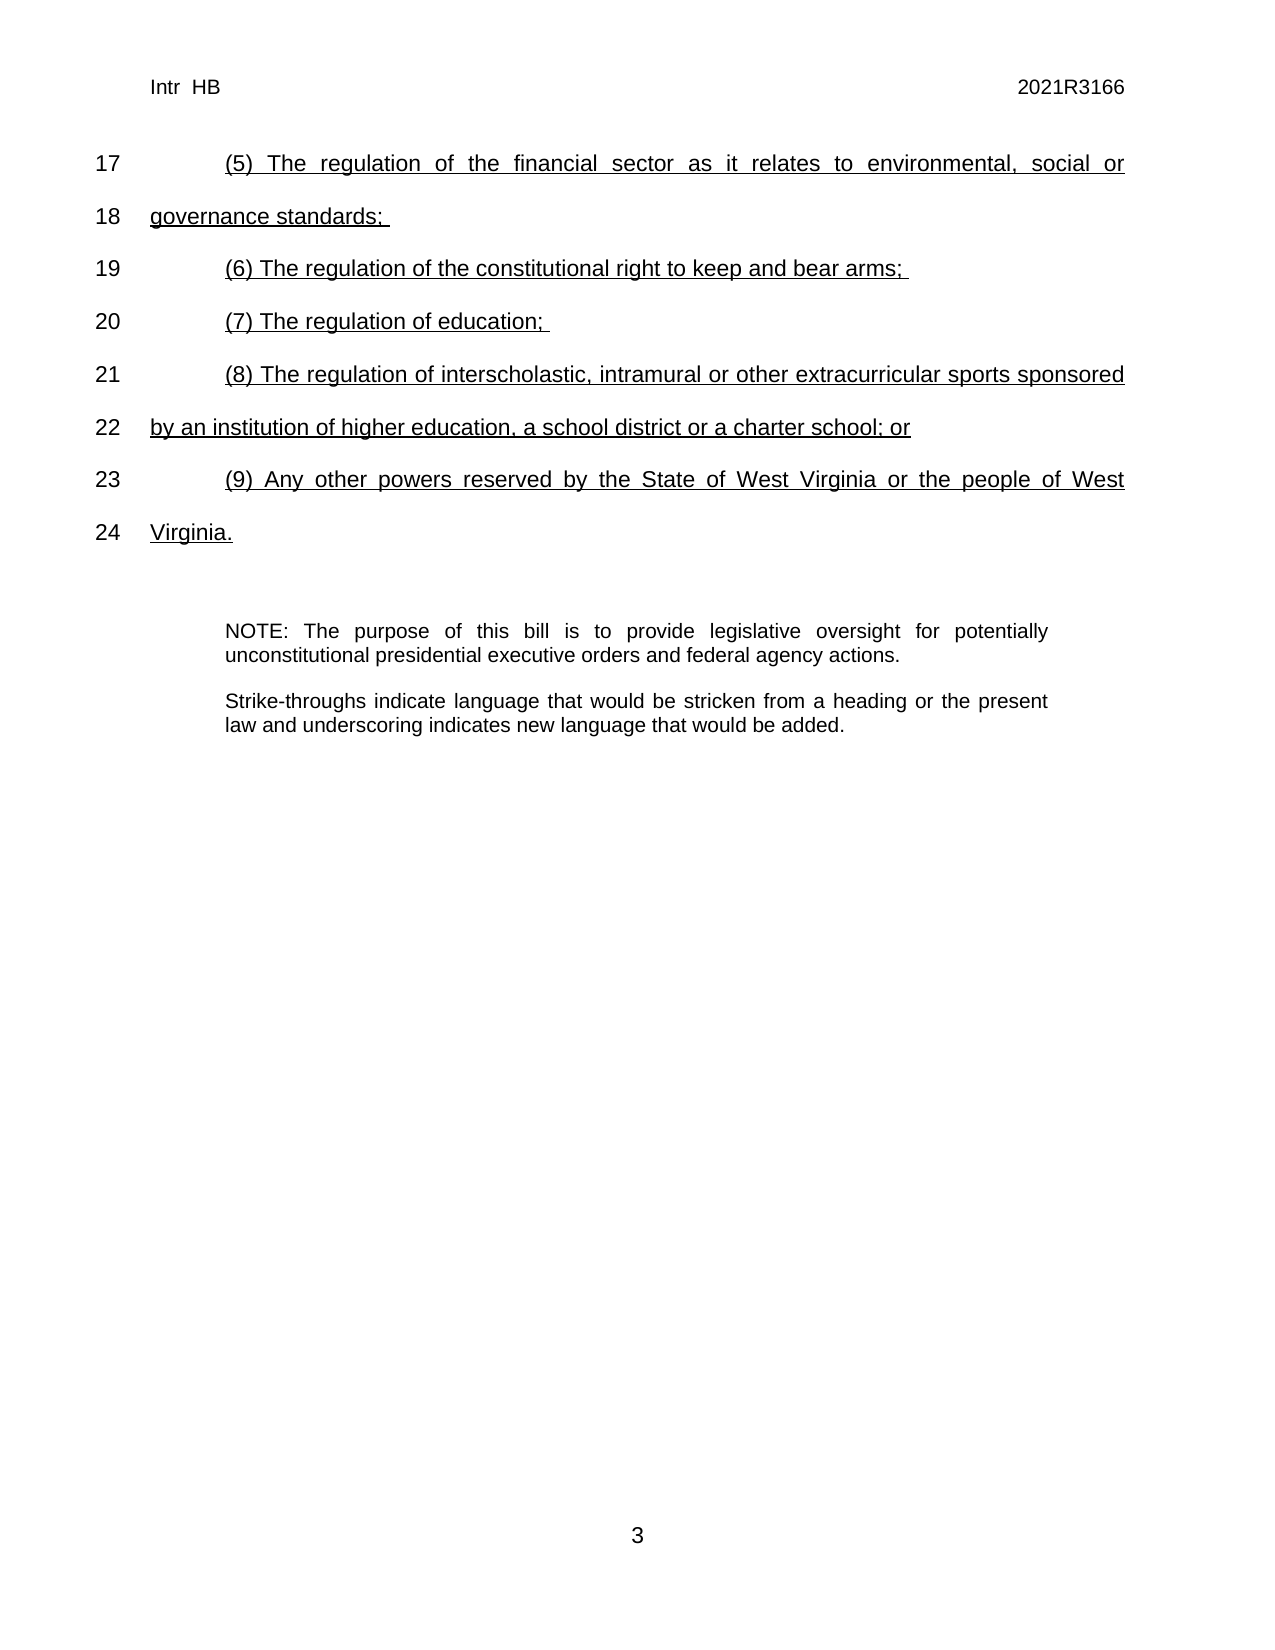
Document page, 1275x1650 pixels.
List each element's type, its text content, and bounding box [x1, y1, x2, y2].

text (7) The regulation of education; [150, 308, 1125, 334]
text (9) Any other powers reserved by the State of West Virginia or the people of West Virginia. [150, 466, 1125, 545]
text (6) The regulation of the constitutional right to keep and bear arms; [150, 255, 1125, 282]
text NOTE: The purpose of this bill is to provide legislative oversight for potentially unconstitutional presidential executive orders and federal agency actions. [225, 618, 1050, 666]
text (8) The regulation of interscholastic, intramural or other extracurricular sports sponsored by an institution of higher education, a school district or a charter school; or [150, 361, 1125, 440]
text (5) The regulation of the financial sector as it relates to environmental, social or governance standards; [150, 150, 1125, 229]
text Strike-throughs indicate language that would be stricken from a heading or the present law and underscoring indicates new language that would be added. [225, 689, 1050, 737]
